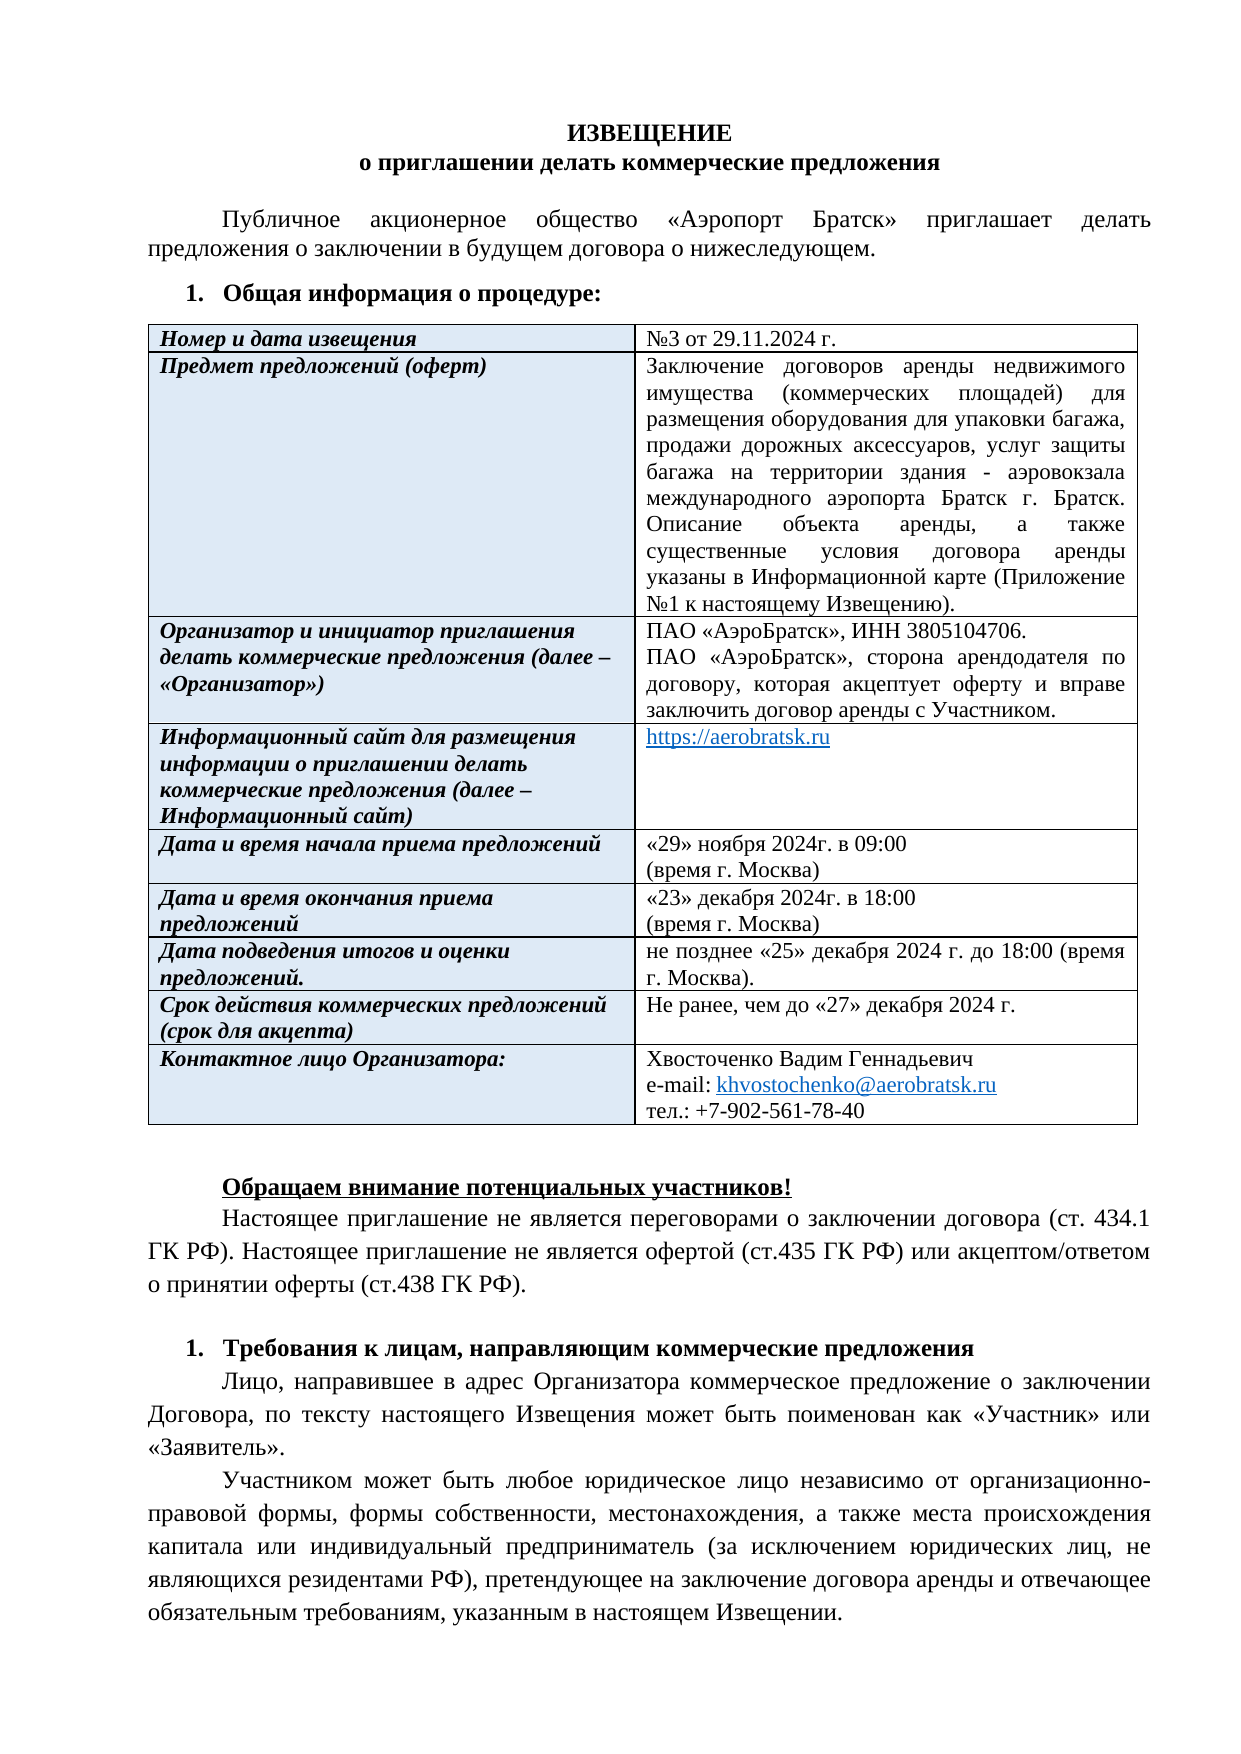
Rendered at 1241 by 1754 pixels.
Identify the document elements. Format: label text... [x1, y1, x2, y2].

text ИЗВЕЩЕНИЕ [148, 118, 1152, 147]
text Настоящее приглашение не является переговорами о заключении договора (ст. 434.1 ГК РФ). Настоящее приглашение не является офертой (ст.435 ГК РФ) или акцептом/ответом о принятии оферты (ст.438 ГК РФ). [148, 1203, 1152, 1298]
table_cell Хвосточенко Вадим Геннадьевич e-mail: khvostochenko@aerobratsk.ru тел.: +7-902-561-78-40 [636, 1045, 1137, 1124]
table_cell Информационный сайт для размещения информации о приглашении делать коммерческие предложения (далее – Информационный сайт) [149, 724, 634, 829]
table_cell ПАО «АэроБратск», ИНН 3805104706. ПАО «АэроБратск», сторона арендодателя по договору, которая акцептует оферту и вправе заключить договор аренды с Участником. [636, 617, 1137, 722]
list Общая информация о процедуре: [185, 278, 1152, 307]
text Публичное акционерное общество «Аэропорт Братск» приглашает делать предложения о заключении в будущем договора о нижеследующем. [148, 204, 1152, 262]
table_cell Контактное лицо Организатора: [149, 1045, 634, 1124]
table_cell «23» декабря 2024г. в 18:00 (время г. Москва) [636, 884, 1137, 936]
table_cell Не ранее, чем до «27» декабря 2024 г. [636, 991, 1137, 1044]
text Участником может быть любое юридическое лицо независимо от организационно-правовой формы, формы собственности, местонахождения, а также места происхождения капитала или индивидуальный предприниматель (за исключением юридических лиц, не являющихся резидентами РФ), претендующее на заключение договора аренды и отвечающее обязательным требованиям, указанным в настоящем Извещении. [148, 1465, 1152, 1626]
table_cell Предмет предложений (оферт) [149, 353, 634, 616]
table_cell Дата подведения итогов и оценки предложений. [149, 938, 634, 990]
table_cell не позднее «25» декабря 2024 г. до 18:00 (время г. Москва). [636, 938, 1137, 990]
table_cell Дата и время окончания приема предложений [149, 884, 634, 936]
text о приглашении делать коммерческие предложения [148, 147, 1152, 176]
text Обращаем внимание потенциальных участников! [148, 1172, 1152, 1201]
table_cell Срок действия коммерческих предложений (срок для акцепта) [149, 991, 634, 1044]
table_cell Заключение договоров аренды недвижимого имущества (коммерческих площадей) для размещения оборудования для упаковки багажа, продажи дорожных аксессуаров, услуг защиты багажа на территории здания - аэровокзала международного аэропорта Братск г. Братск. Описание объекта аренды, а также существенные условия договора аренды указаны в Информационной карте (Приложение №1 к настоящему Извещению). [636, 353, 1137, 616]
table_cell https://aerobratsk.ru [636, 724, 1137, 829]
table_header №3 от 29.11.2024 г. [636, 325, 1137, 351]
table_header Номер и дата извещения [149, 325, 634, 351]
text Лицо, направившее в адрес Организатора коммерческое предложение о заключении Договора, по тексту настоящего Извещения может быть поименован как «Участник» или «Заявитель». [148, 1366, 1152, 1461]
table_cell Организатор и инициатор приглашения делать коммерческие предложения (далее – «Организатор») [149, 617, 634, 722]
list Требования к лицам, направляющим коммерческие предложения [185, 1333, 1152, 1362]
table_cell Дата и время начала приема предложений [149, 830, 634, 883]
table_cell «29» ноября 2024г. в 09:00 (время г. Москва) [636, 830, 1137, 883]
